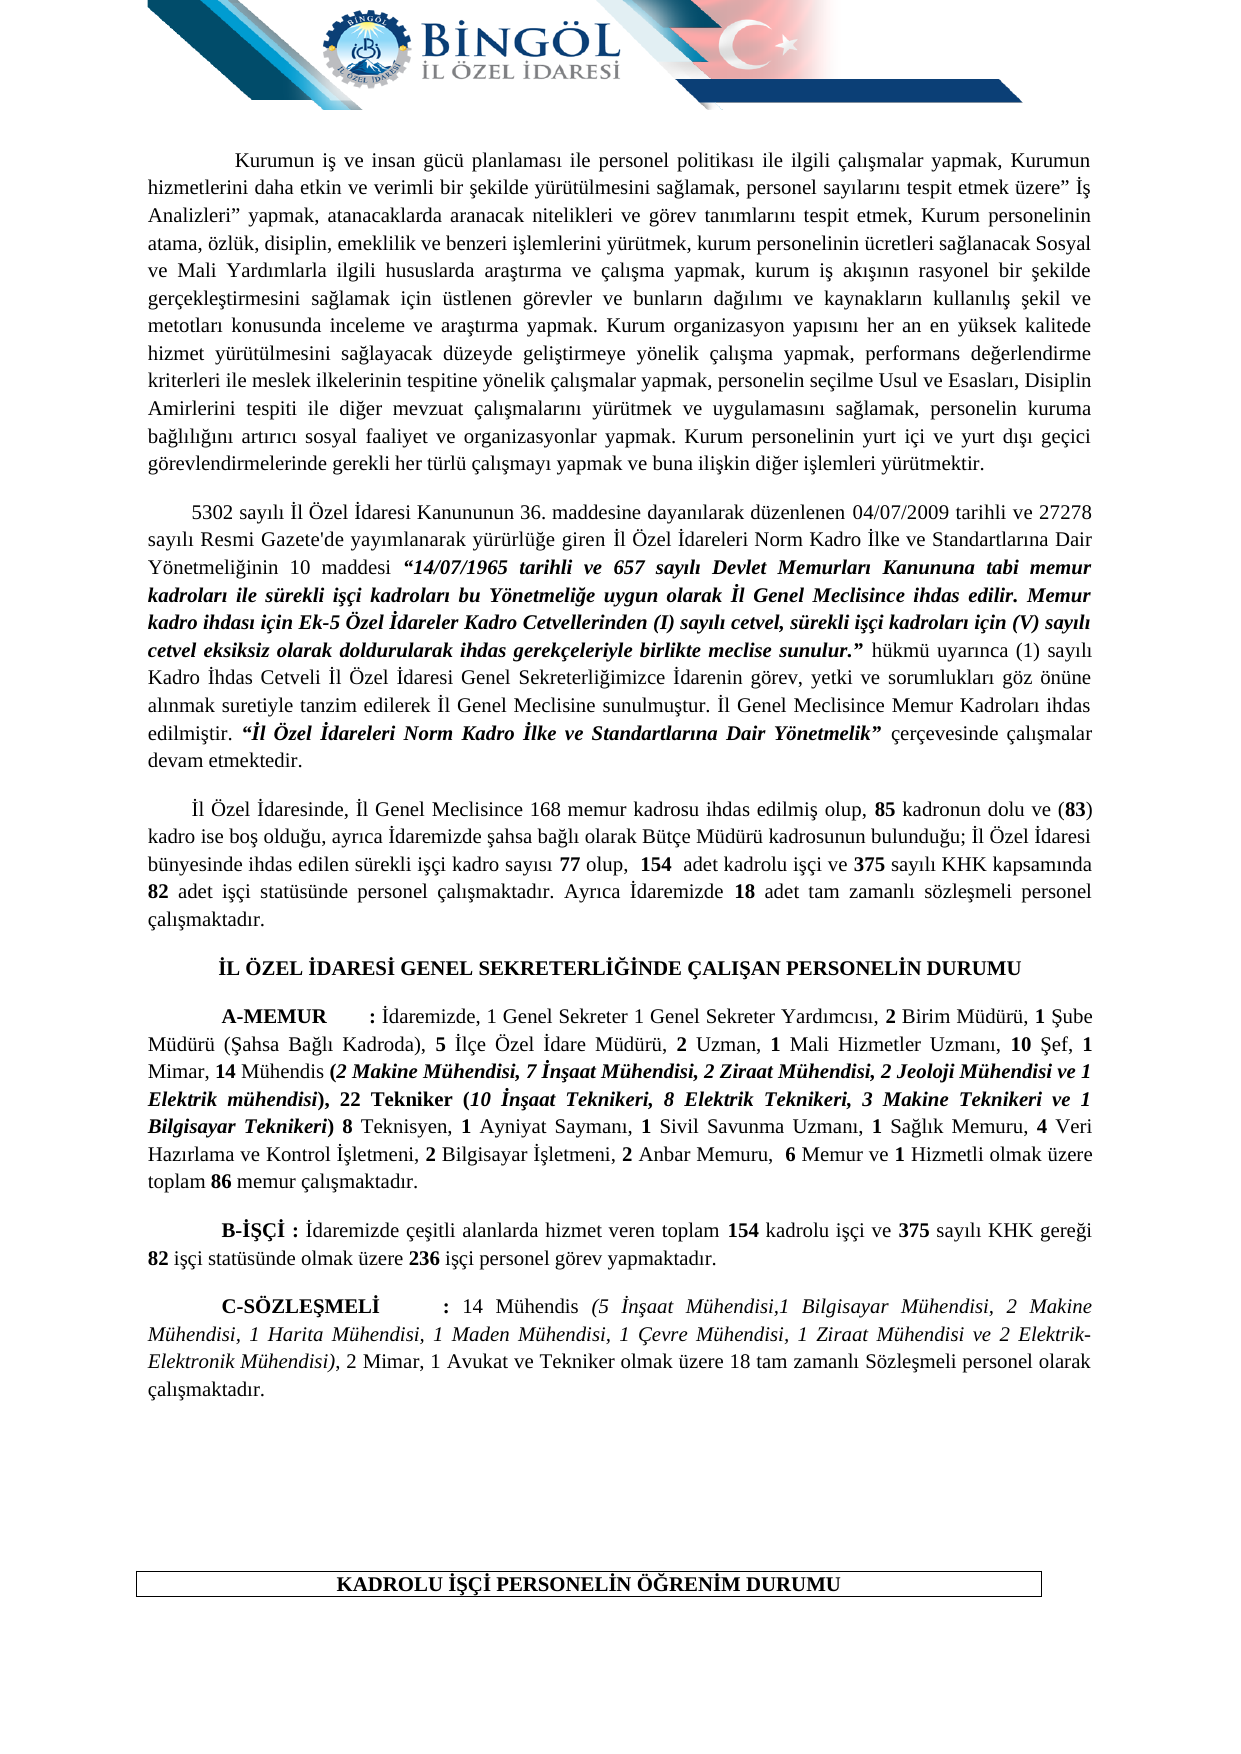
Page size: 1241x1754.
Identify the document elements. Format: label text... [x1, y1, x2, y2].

text C-SÖZLEŞMELİ : 14 Mühendis (5 İnşaat Mühendisi,1 Bilgisayar Mühendisi, 2 Makine Mühendisi, 1 Harita Mühendisi, 1 Maden Mühendisi, 1 Çevre Mühendisi, 1 Ziraat Mühendisi ve 2 Elektrik-Elektronik Mühendisi), 2 Mimar, 1 Avukat ve Tekniker olmak üzere 18 tam zamanlı Sözleşmeli personel olarak çalışmaktadır. [148, 1294, 1093, 1401]
text İl Özel İdaresinde, İl Genel Meclisince 168 memur kadrosu ihdas edilmiş olup, 85 kadronun dolu ve (83) kadro ise boş olduğu, ayrıca İdaremizde şahsa bağlı olarak Bütçe Müdürü kadrosunun bulunduğu; İl Özel İdaresi bünyesinde ihdas edilen sürekli işçi kadro sayısı 77 olup, 154 adet kadrolu işçi ve 375 sayılı KHK kapsamında 82 adet işçi statüsünde personel çalışmaktadır. Ayrıca İdaremizde 18 adet tam zamanlı sözleşmeli personel çalışmaktadır. [148, 797, 1093, 931]
text B-İŞÇİ : İdaremizde çeşitli alanlarda hizmet veren toplam 154 kadrolu işçi ve 375 sayılı KHK gereği 82 işçi statüsünde olmak üzere 236 işçi personel görev yapmaktadır. [148, 1218, 1093, 1269]
table_header KADROLU İŞÇİ PERSONELİN ÖĞRENİM DURUMU [137, 1572, 1041, 1596]
text 5302 sayılı İl Özel İdaresi Kanununun 36. maddesine dayanılarak düzenlenen 04/07/2009 tarihli ve 27278 sayılı Resmi Gazete'de yayımlanarak yürürlüğe giren İl Özel İdareleri Norm Kadro İlke ve Standartlarına Dair Yönetmeliğinin 10 maddesi “14/07/1965 tarihli ve 657 sayılı Devlet Memurları Kanununa tabi memur kadroları ile sürekli işçi kadroları bu Yönetmeliğe uygun olarak İl Genel Meclisince ihdas edilir. Memur kadro ihdası için Ek-5 Özel İdareler Kadro Cetvellerinden (I) sayılı cetvel, sürekli işçi kadroları için (V) sayılı cetvel eksiksiz olarak doldurularak ihdas gerekçeleriyle birlikte meclise sunulur.” hükmü uyarınca (1) sayılı Kadro İhdas Cetveli İl Özel İdaresi Genel Sekreterliğimizce İdarenin görev, yetki ve sorumlukları göz önüne alınmak suretiyle tanzim edilerek İl Genel Meclisine sunulmuştur. İl Genel Meclisince Memur Kadroları ihdas edilmiştir. “İl Özel İdareleri Norm Kadro İlke ve Standartlarına Dair Yönetmelik” çerçevesinde çalışmalar devam etmektedir. [148, 500, 1093, 772]
text İL ÖZEL İDARESİ GENEL SEKRETERLİĞİNDE ÇALIŞAN PERSONELİN DURUMU [148, 955, 1093, 979]
text Kurumun iş ve insan gücü planlaması ile personel politikası ile ilgili çalışmalar yapmak, Kurumun hizmetlerini daha etkin ve verimli bir şekilde yürütülmesini sağlamak, personel sayılarını tespit etmek üzere” İş Analizleri” yapmak, atanacaklarda aranacak nitelikleri ve görev tanımlarını tespit etmek, Kurum personelinin atama, özlük, disiplin, emeklilik ve benzeri işlemlerini yürütmek, kurum personelinin ücretleri sağlanacak Sosyal ve Mali Yardımlarla ilgili hususlarda araştırma ve çalışma yapmak, kurum iş akışının rasyonel bir şekilde gerçekleştirmesini sağlamak için üstlenen görevler ve bunların dağılımı ve kaynakların kullanılış şekil ve metotları konusunda inceleme ve araştırma yapmak. Kurum organizasyon yapısını her an en yüksek kalitede hizmet yürütülmesini sağlayacak düzeyde geliştirmeye yönelik çalışma yapmak, performans değerlendirme kriterleri ile meslek ilkelerinin tespitine yönelik çalışmalar yapmak, personelin seçilme Usul ve Esasları, Disiplin Amirlerini tespiti ile diğer mevzuat çalışmalarını yürütmek ve uygulamasını sağlamak, personelin kuruma bağlılığını artırıcı sosyal faaliyet ve organizasyonlar yapmak. Kurum personelinin yurt içi ve yurt dışı geçici görevlendirmelerinde gerekli her türlü çalışmayı yapmak ve buna ilişkin diğer işlemleri yürütmektir. [148, 148, 1093, 475]
picture [147, 0, 1117, 116]
text A-MEMUR : İdaremizde, 1 Genel Sekreter 1 Genel Sekreter Yardımcısı, 2 Birim Müdürü, 1 Şube Müdürü (Şahsa Bağlı Kadroda), 5 İlçe Özel İdare Müdürü, 2 Uzman, 1 Mali Hizmetler Uzmanı, 10 Şef, 1 Mimar, 14 Mühendis (2 Makine Mühendisi, 7 İnşaat Mühendisi, 2 Ziraat Mühendisi, 2 Jeoloji Mühendisi ve 1 Elektrik mühendisi), 22 Tekniker (10 İnşaat Teknikeri, 8 Elektrik Teknikeri, 3 Makine Teknikeri ve 1 Bilgisayar Teknikeri) 8 Teknisyen, 1 Ayniyat Saymanı, 1 Sivil Savunma Uzmanı, 1 Sağlık Memuru, 4 Veri Hazırlama ve Kontrol İşletmeni, 2 Bilgisayar İşletmeni, 2 Anbar Memuru, 6 Memur ve 1 Hizmetli olmak üzere toplam 86 memur çalışmaktadır. [148, 1004, 1093, 1193]
